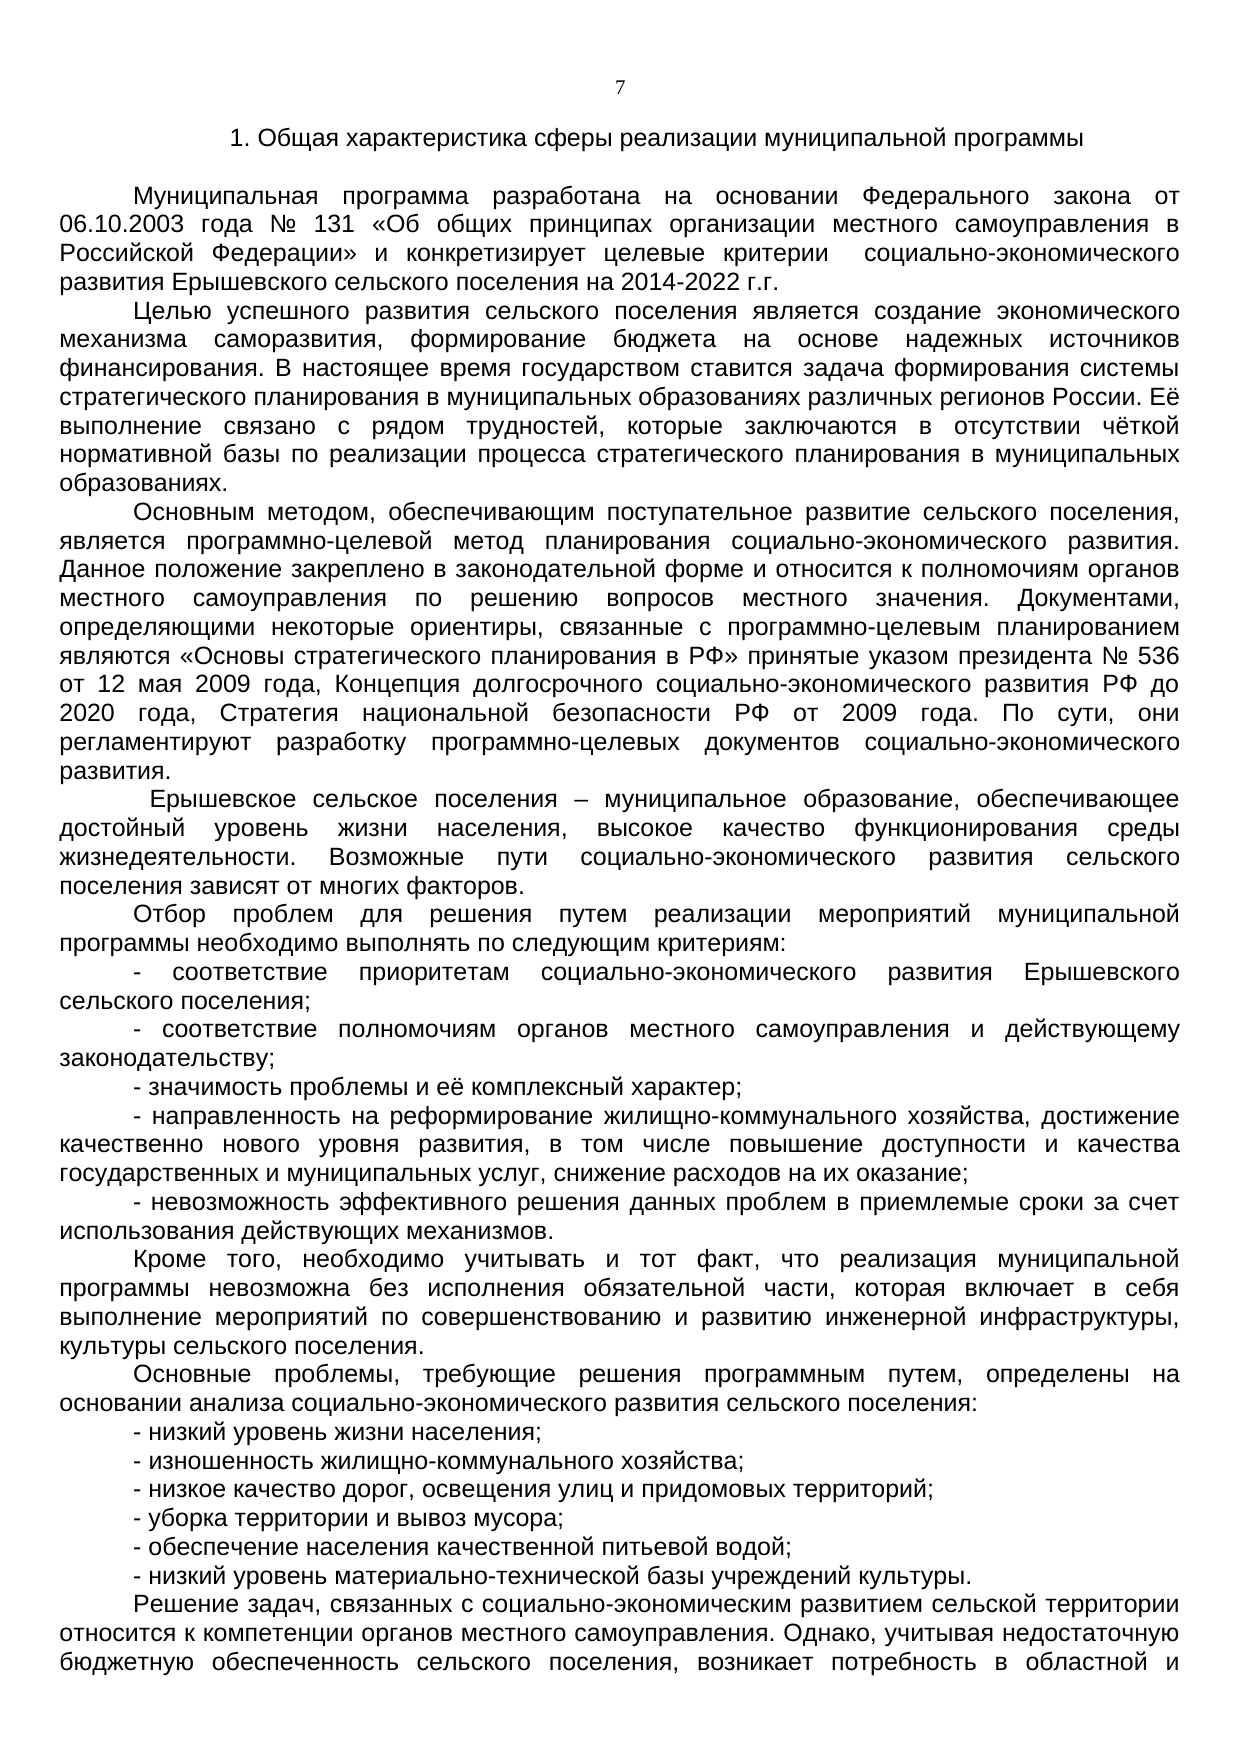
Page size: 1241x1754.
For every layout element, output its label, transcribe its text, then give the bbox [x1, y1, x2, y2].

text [59, 1589, 1181, 1676]
text - направленность на реформирование жилищно-коммунального хозяйства, достижение качественно нового уровня развития, в том числе повышение доступности и качества государственных и муниципальных услуг, снижение расходов на их оказание; [59, 1101, 1181, 1187]
text Ерышевское сельское поселения – муниципальное образование, обеспечивающее достойный уровень жизни населения, высокое качество функционирования среды жизнедеятельности. Возможные пути социально-экономического развития сельского поселения зависят от многих факторов. [59, 784, 1181, 899]
text 1. Общая характеристика сферы реализации муниципальной программы [59, 123, 1181, 152]
text - изношенность жилищно-коммунального хозяйства; [59, 1446, 1181, 1474]
text - низкий уровень материально-технической базы учреждений культуры. [59, 1561, 1181, 1589]
text - соответствие приоритетам социально-экономического развития Ерышевского сельского поселения; [59, 957, 1181, 1014]
text Отбор проблем для решения путем реализации мероприятий муниципальной программы необходимо выполнять по следующим критериям: [59, 899, 1181, 957]
text Муниципальная программа разработана на основании Федерального закона от 06.10.2003 года № 131 «Об общих принципах организации местного самоуправления в Российской Федерации» и конкретизирует целевые критерии социально-экономического развития Ерышевского сельского поселения на 2014-2022 г.г. [59, 181, 1181, 296]
text - значимость проблемы и её комплексный характер; [59, 1072, 1181, 1101]
text - низкое качество дорог, освещения улиц и придомовых территорий; [59, 1474, 1181, 1503]
text Целью успешного развития сельского поселения является создание экономического механизма саморазвития, формирование бюджета на основе надежных источников финансирования. В настоящее время государством ставится задача формирования системы стратегического планирования в муниципальных образованиях различных регионов России. Её выполнение связано с рядом трудностей, которые заключаются в отсутствии чёткой нормативной базы по реализации процесса стратегического планирования в муниципальных образованиях. [59, 296, 1181, 497]
text Основным методом, обеспечивающим поступательное развитие сельского поселения, является программно-целевой метод планирования социально-экономического развития. Данное положение закреплено в законодательной форме и относится к полномочиям органов местного самоуправления по решению вопросов местного значения. Документами, определяющими некоторые ориентиры, связанные с программно-целевым планированием являются «Основы стратегического планирования в РФ» принятые указом президента № 536 от 12 мая 2009 года, Концепция долгосрочного социально-экономического развития РФ до 2020 года, Стратегия национальной безопасности РФ от 2009 года. По сути, они регламентируют разработку программно-целевых документов социально-экономического развития. [59, 497, 1181, 784]
text - невозможность эффективного решения данных проблем в приемлемые сроки за счет использования действующих механизмов. [59, 1187, 1181, 1244]
text - уборка территории и вывоз мусора; [59, 1503, 1181, 1532]
text - соответствие полномочиям органов местного самоуправления и действующему законодательству; [59, 1014, 1181, 1072]
text Кроме того, необходимо учитывать и тот факт, что реализация муниципальной программы невозможна без исполнения обязательной части, которая включает в себя выполнение мероприятий по совершенствованию и развитию инженерной инфраструктуры, культуры сельского поселения. [59, 1244, 1181, 1359]
text - обеспечение населения качественной питьевой водой; [59, 1532, 1181, 1561]
text Основные проблемы, требующие решения программным путем, определены на основании анализа социально-экономического развития сельского поселения: [59, 1359, 1181, 1417]
text - низкий уровень жизни населения; [59, 1417, 1181, 1446]
